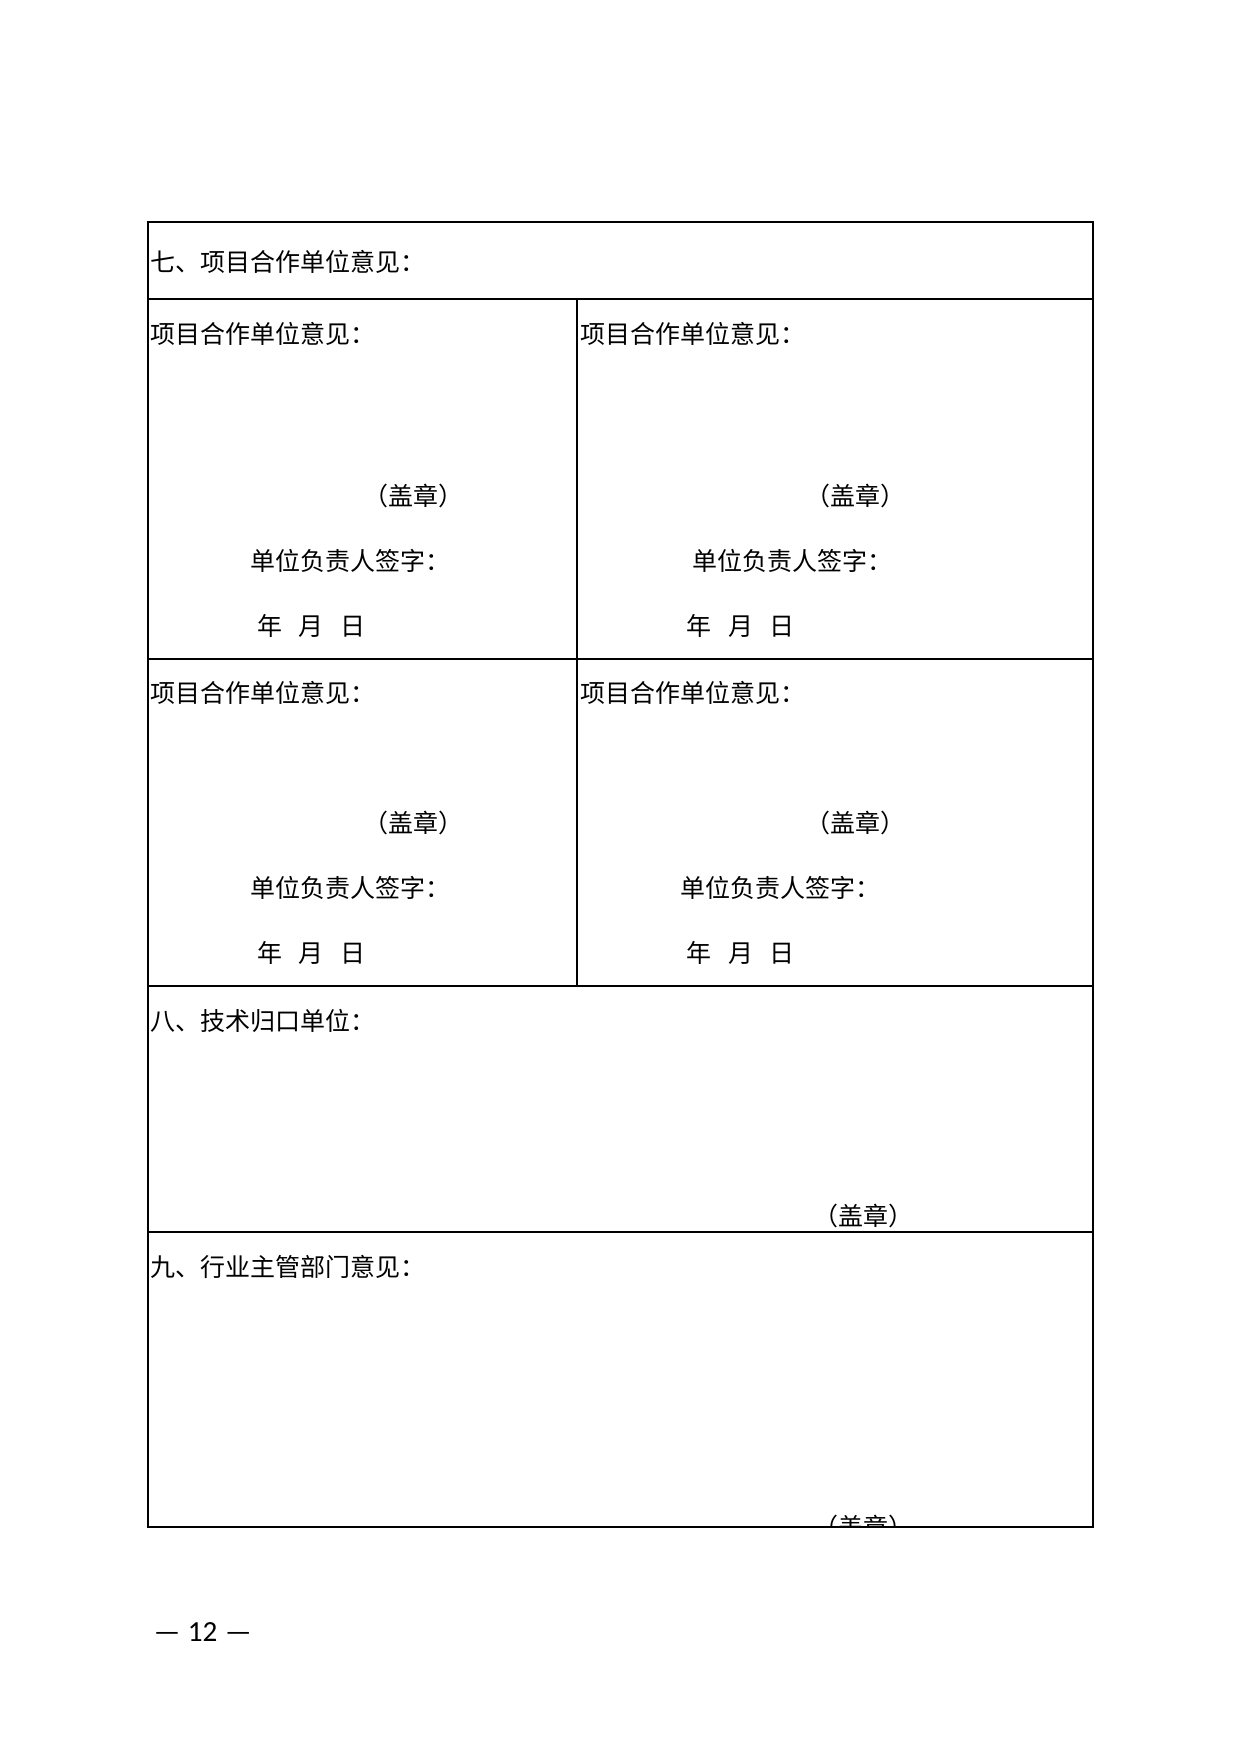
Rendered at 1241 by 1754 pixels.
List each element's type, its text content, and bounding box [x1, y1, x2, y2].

table_cell 项目合作单位意见： （盖章） 单位负责人签字： 年 月 日 [149, 660, 576, 984]
table_cell 七、项目合作单位意见： [149, 223, 1092, 298]
table_cell 项目合作单位意见： （盖章） 单位负责人签字： 年 月 日 [578, 300, 1092, 657]
table_cell 项目合作单位意见： （盖章） 单位负责人签字： 年 月 日 [578, 660, 1092, 984]
table_cell 项目合作单位意见： （盖章） 单位负责人签字： 年 月 日 [149, 300, 576, 657]
table_cell 八、技术归口单位： （盖章） 年 月 日 [149, 987, 1092, 1231]
table_cell 九、行业主管部门意见： （盖章） 年 月 日 [149, 1233, 1092, 1526]
